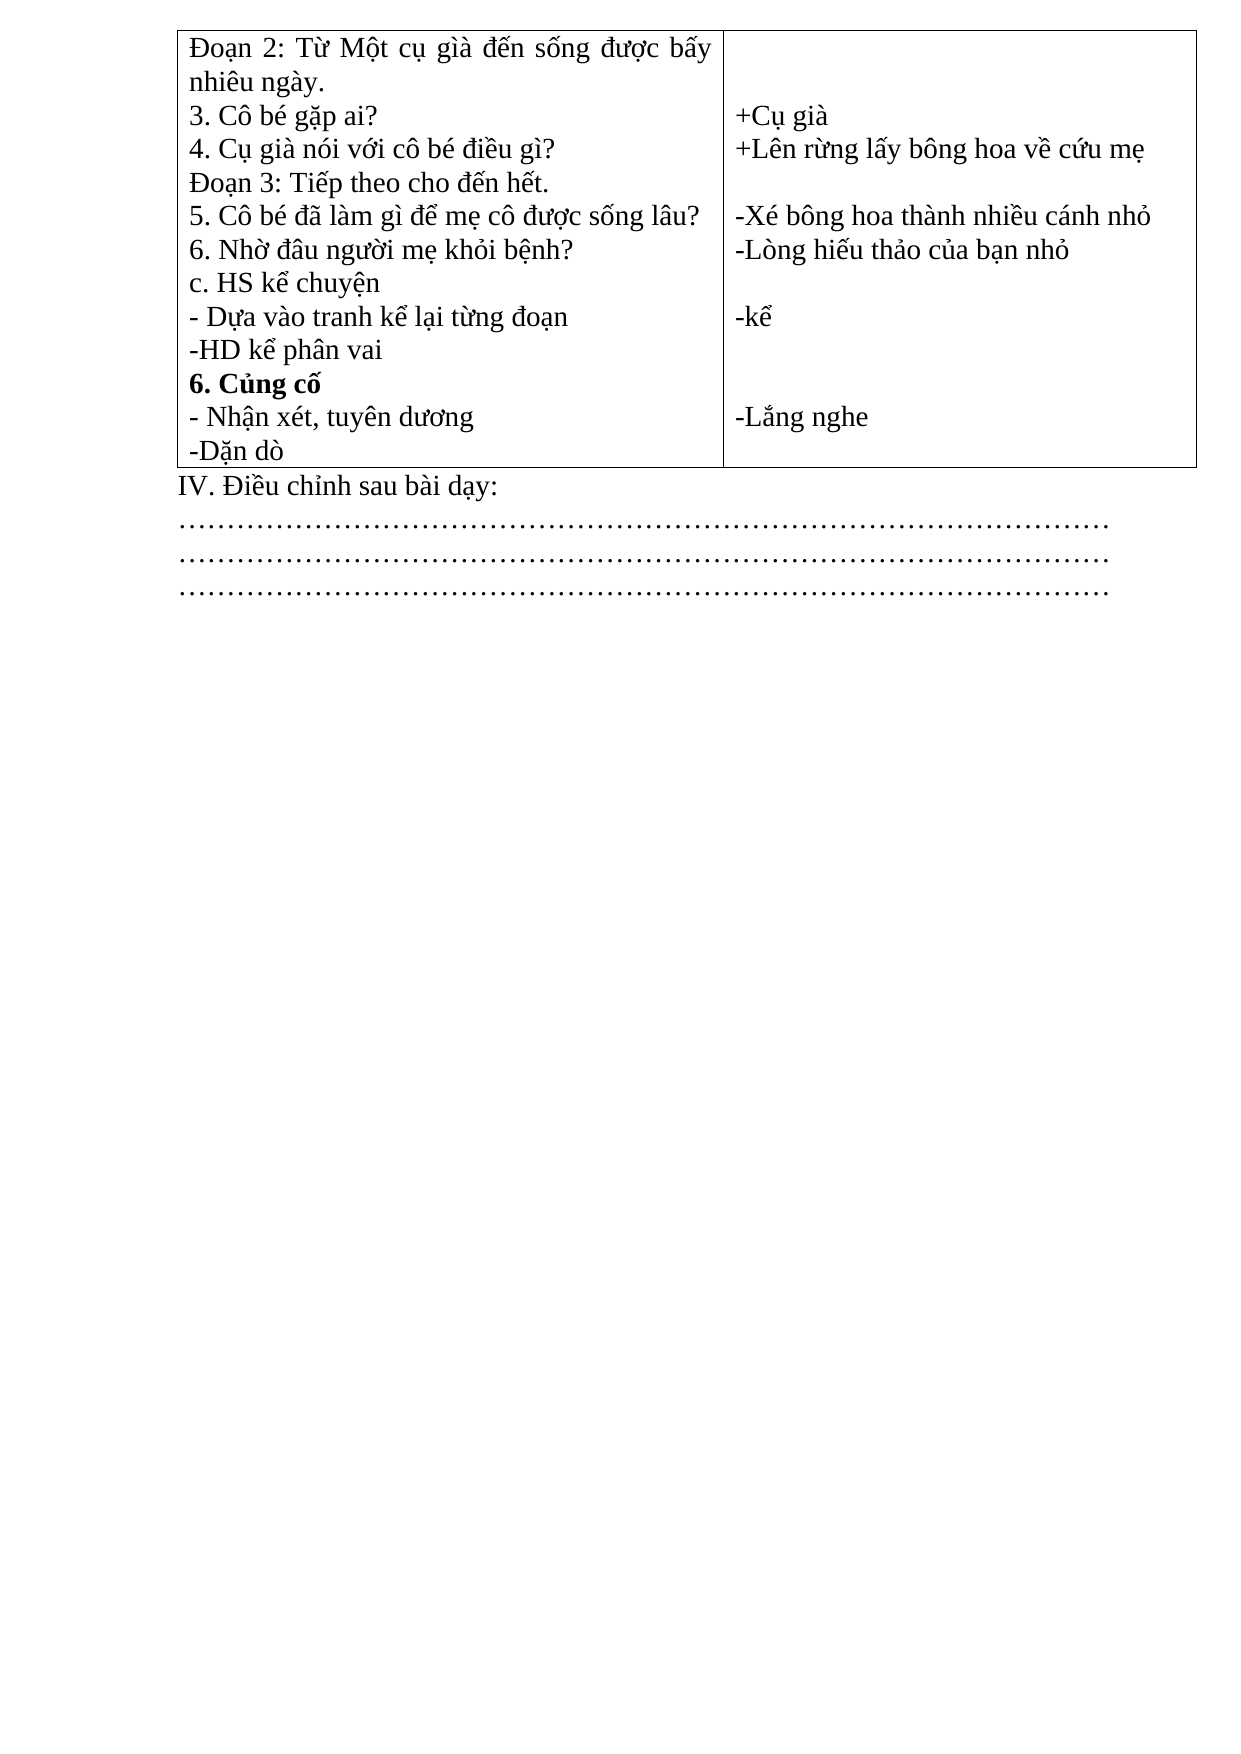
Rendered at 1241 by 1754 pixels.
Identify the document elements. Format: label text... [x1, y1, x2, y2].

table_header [724, 31, 1196, 467]
text …………………………………………………………………………………… [177, 535, 1152, 568]
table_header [178, 31, 723, 467]
text IV. Điều chỉnh sau bài dạy: [177, 468, 1152, 501]
text …………………………………………………………………………………… [177, 568, 1152, 602]
text …………………………………………………………………………………… [177, 501, 1152, 535]
